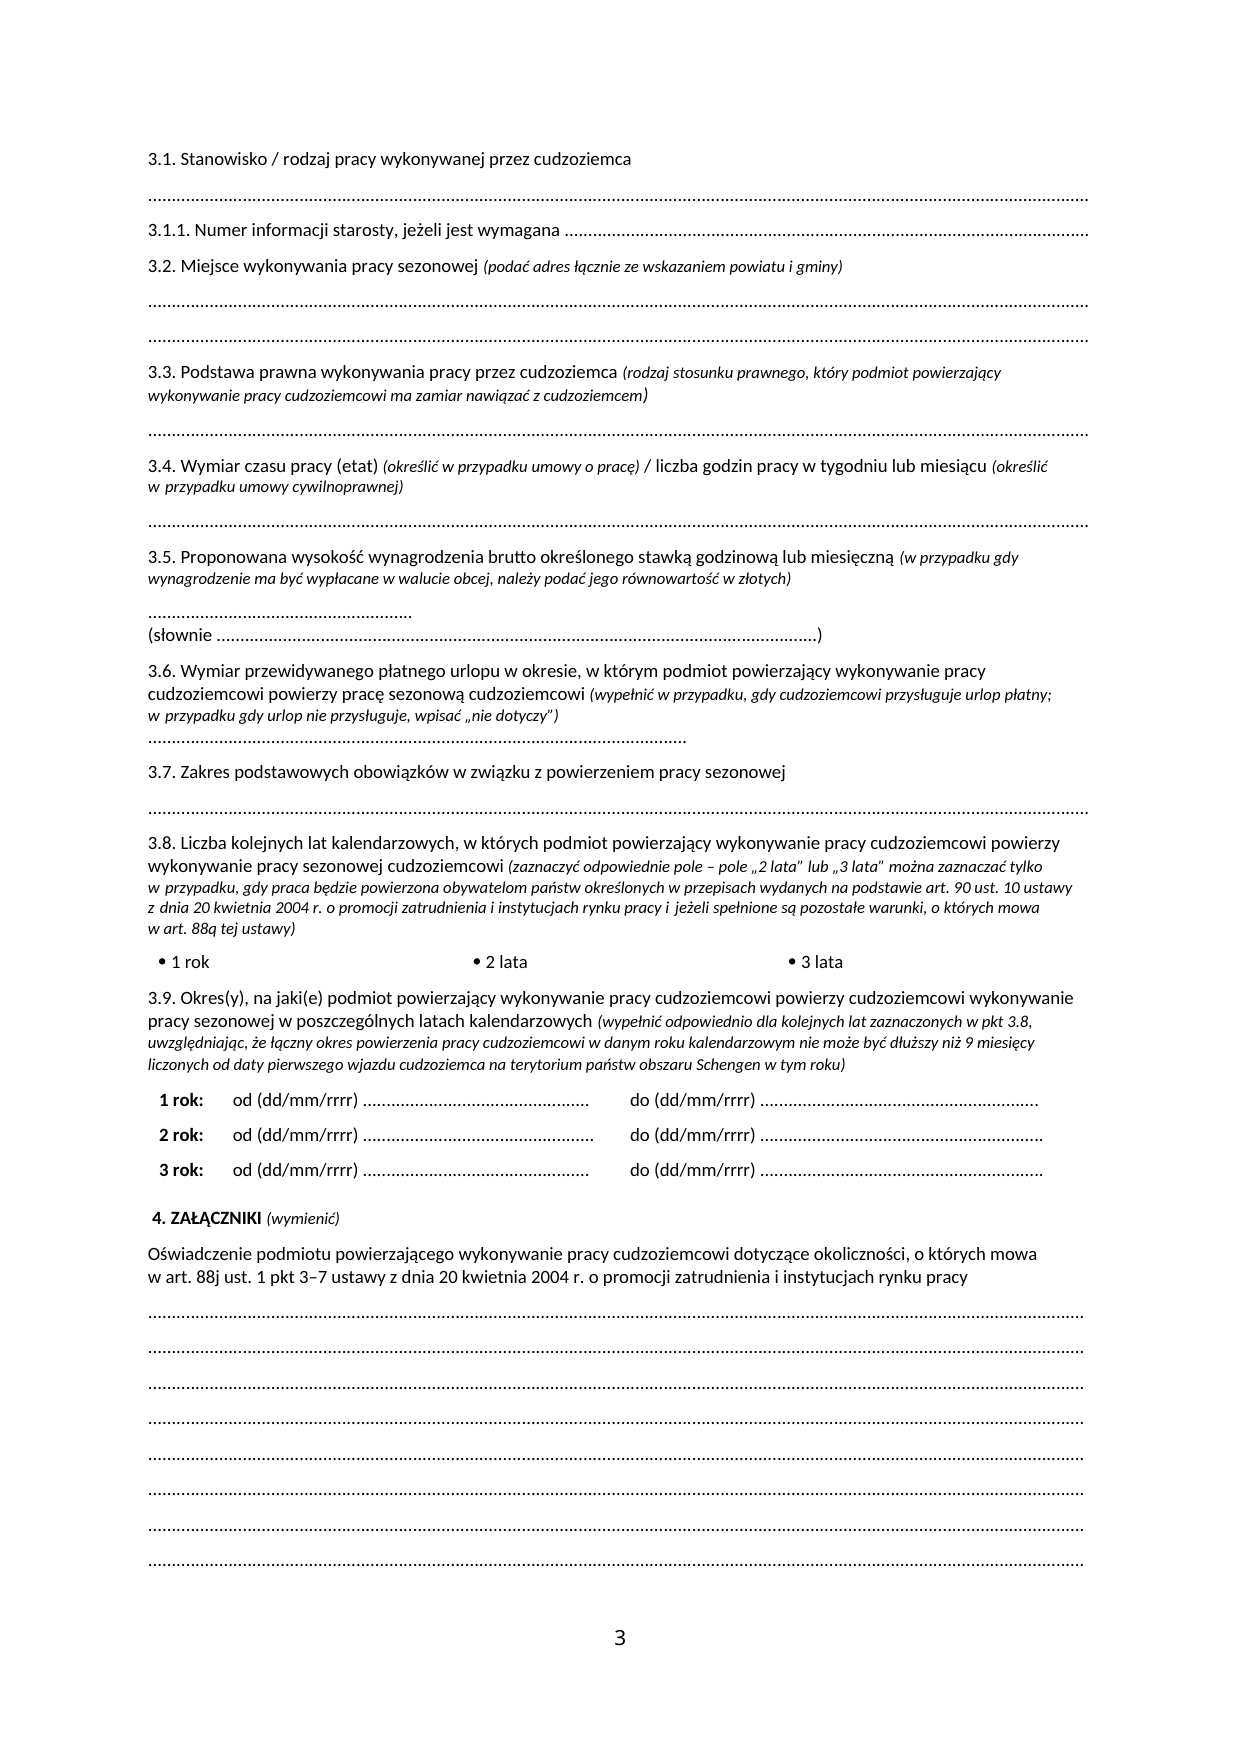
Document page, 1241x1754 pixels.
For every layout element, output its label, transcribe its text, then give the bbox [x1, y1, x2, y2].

text ....................................................................................................................................................................................................... [148, 289, 1093, 312]
text 3.3. Podstawa prawna wykonywania pracy przez cudzoziemca (rodzaj stosunku prawnego, który podmiot powierzający wykonywanie pracy cudzoziemcowi ma zamiar nawiązać z cudzoziemcem) [148, 360, 1093, 406]
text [148, 1548, 1093, 1571]
text ....................................................................................................................................................................................................... [148, 509, 1093, 532]
text 3.2. Miejsce wykonywania pracy sezonowej (podać adres łącznie ze wskazaniem powiatu i gminy) [148, 254, 1093, 277]
text ....................................................................................................................................................................................................... [148, 183, 1093, 206]
text ....................................................................................................................................................................................................... [148, 418, 1093, 441]
text 3.5. Proponowana wysokość wynagrodzenia brutto określonego stawką godzinową lub miesięczną (w przypadku gdy wynagrodzenie ma być wypłacane w walucie obcej, należy podać jego równowartość w złotych) [148, 545, 1093, 588]
text 3.1. Stanowisko / rodzaj pracy wykonywanej przez cudzoziemca [148, 148, 1093, 171]
table_header 2 lata [462, 938, 778, 974]
text Oświadczenie podmiotu powierzającego wykonywanie pracy cudzoziemcowi dotyczące okoliczności, o których mowa w art. 88j ust. 1 pkt 3–7 ustawy z dnia 20 kwietnia 2004 r. o promocji zatrudnienia i instytucjach rynku pracy [148, 1242, 1093, 1288]
text 3.1.1. Numer informacji starosty, jeżeli jest wymagana ............................................................................................................... [148, 218, 1093, 241]
table_header 1 rok [148, 938, 462, 974]
text 3.4. Wymiar czasu pracy (etat) (określić w przypadku umowy o pracę) / liczba godzin pracy w tygodniu lub miesiącu (określić w przypadku umowy cywilnoprawnej) [148, 454, 1093, 497]
table_header do (dd/mm/rrrr) ........................................................... [619, 1075, 1093, 1111]
text ........................................................ (słownie ...............................................................................................................................) [148, 601, 1093, 647]
text 4. ZAŁĄCZNIKI (wymienić) [148, 1206, 1093, 1229]
text 3.6. Wymiar przewidywanego płatnego urlopu w okresie, w którym podmiot powierzający wykonywanie pracy cudzoziemcowi powierzy pracę sezonową cudzoziemcowi (wypełnić w przypadku, gdy cudzoziemcowi przysługuje urlop płatny; w przypadku gdy urlop nie przysługuje, wpisać „nie dotyczy”) .................................................................................................................. [148, 659, 1093, 748]
text ....................................................................................................................................................................................................... [148, 325, 1093, 348]
text 3.9. Okres(y), na jaki(e) podmiot powierzający wykonywanie pracy cudzoziemcowi powierzy cudzoziemcowi wykonywanie pracy sezonowej w poszczególnych latach kalendarzowych (wypełnić odpowiednio dla kolejnych lat zaznaczonych w pkt 3.8, uwzględniając, że łączny okres powierzenia pracy cudzoziemcowi w danym roku kalendarzowym nie może być dłuższy niż 9 miesięcy liczonych od daty pierwszego wjazdu cudzoziemca na terytorium państw obszaru Schengen w tym roku) [148, 986, 1093, 1075]
table_header 3 lata [778, 938, 1093, 974]
text 3.7. Zakres podstawowych obowiązków w związku z powierzeniem pracy sezonowej [148, 761, 1093, 783]
text 3.8. Liczba kolejnych lat kalendarzowych, w których podmiot powierzający wykonywanie pracy cudzoziemcowi powierzy wykonywanie pracy sezonowej cudzoziemcowi (zaznaczyć odpowiednie pole – pole „2 lata” lub „3 lata” można zaznaczać tylko w przypadku, gdy praca będzie powierzona obywatelom państw określonych w przepisach wydanych na podstawie art. 90 ust. 10 ustawy z dnia 20 kwietnia 2004 r. o promocji zatrudnienia i instytucjach rynku pracy i jeżeli spełnione są pozostałe warunki, o których mowa w art. 88q tej ustawy) [148, 831, 1093, 938]
table_cell do (dd/mm/rrrr) ............................................................ [619, 1146, 1093, 1181]
table_header 1 rok: od (dd/mm/rrrr) ................................................ [148, 1075, 619, 1111]
table_cell 3 rok: od (dd/mm/rrrr) ................................................ [148, 1146, 619, 1181]
table_cell do (dd/mm/rrrr) ............................................................ [619, 1111, 1093, 1146]
text ....................................................................................................................................................................................................... [148, 796, 1093, 819]
table_cell 2 rok: od (dd/mm/rrrr) ................................................. [148, 1111, 619, 1146]
